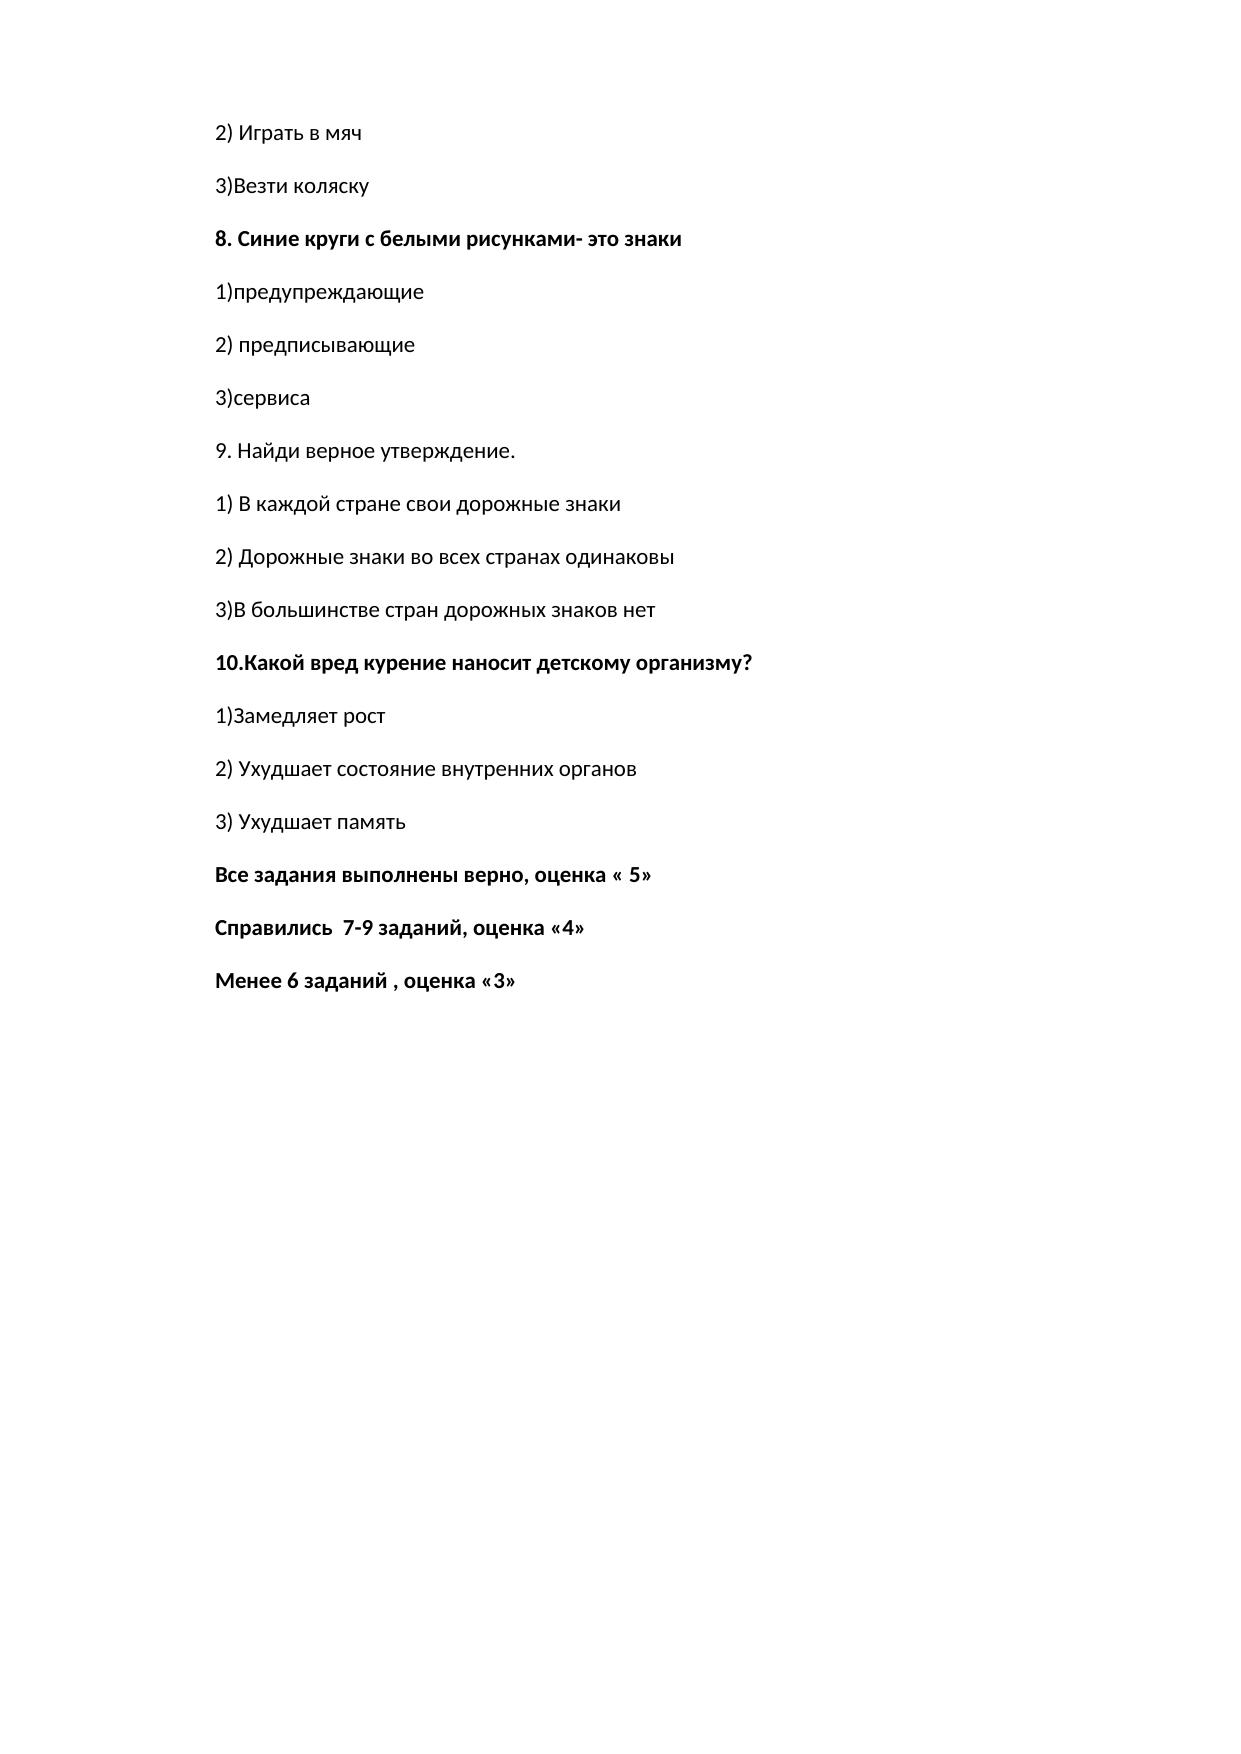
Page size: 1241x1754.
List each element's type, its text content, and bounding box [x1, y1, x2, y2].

text 2) Дорожные знаки во всех странах одинаковы [215, 542, 1152, 570]
text 2) Играть в мяч [215, 118, 1152, 146]
text 1) В каждой стране свои дорожные знаки [215, 489, 1152, 517]
text 3) Ухудшает память [215, 807, 1152, 835]
text Справились 7-9 заданий, оценка «4» [215, 913, 1152, 941]
text 3)сервиса [215, 383, 1152, 411]
text Все задания выполнены верно, оценка « 5» [215, 860, 1152, 888]
text 2) предписывающие [215, 330, 1152, 358]
text 8. Синие круги с белыми рисунками- это знаки [215, 224, 1152, 252]
text 10.Какой вред курение наносит детскому организму? [215, 648, 1152, 676]
text 1)предупреждающие [215, 277, 1152, 305]
text Менее 6 заданий , оценка «3» [215, 966, 1152, 994]
text 3)Везти коляску [215, 171, 1152, 199]
text 2) Ухудшает состояние внутренних органов [215, 754, 1152, 782]
text 1)Замедляет рост [215, 701, 1152, 729]
text 9. Найди верное утверждение. [215, 436, 1152, 464]
text 3)В большинстве стран дорожных знаков нет [215, 595, 1152, 623]
